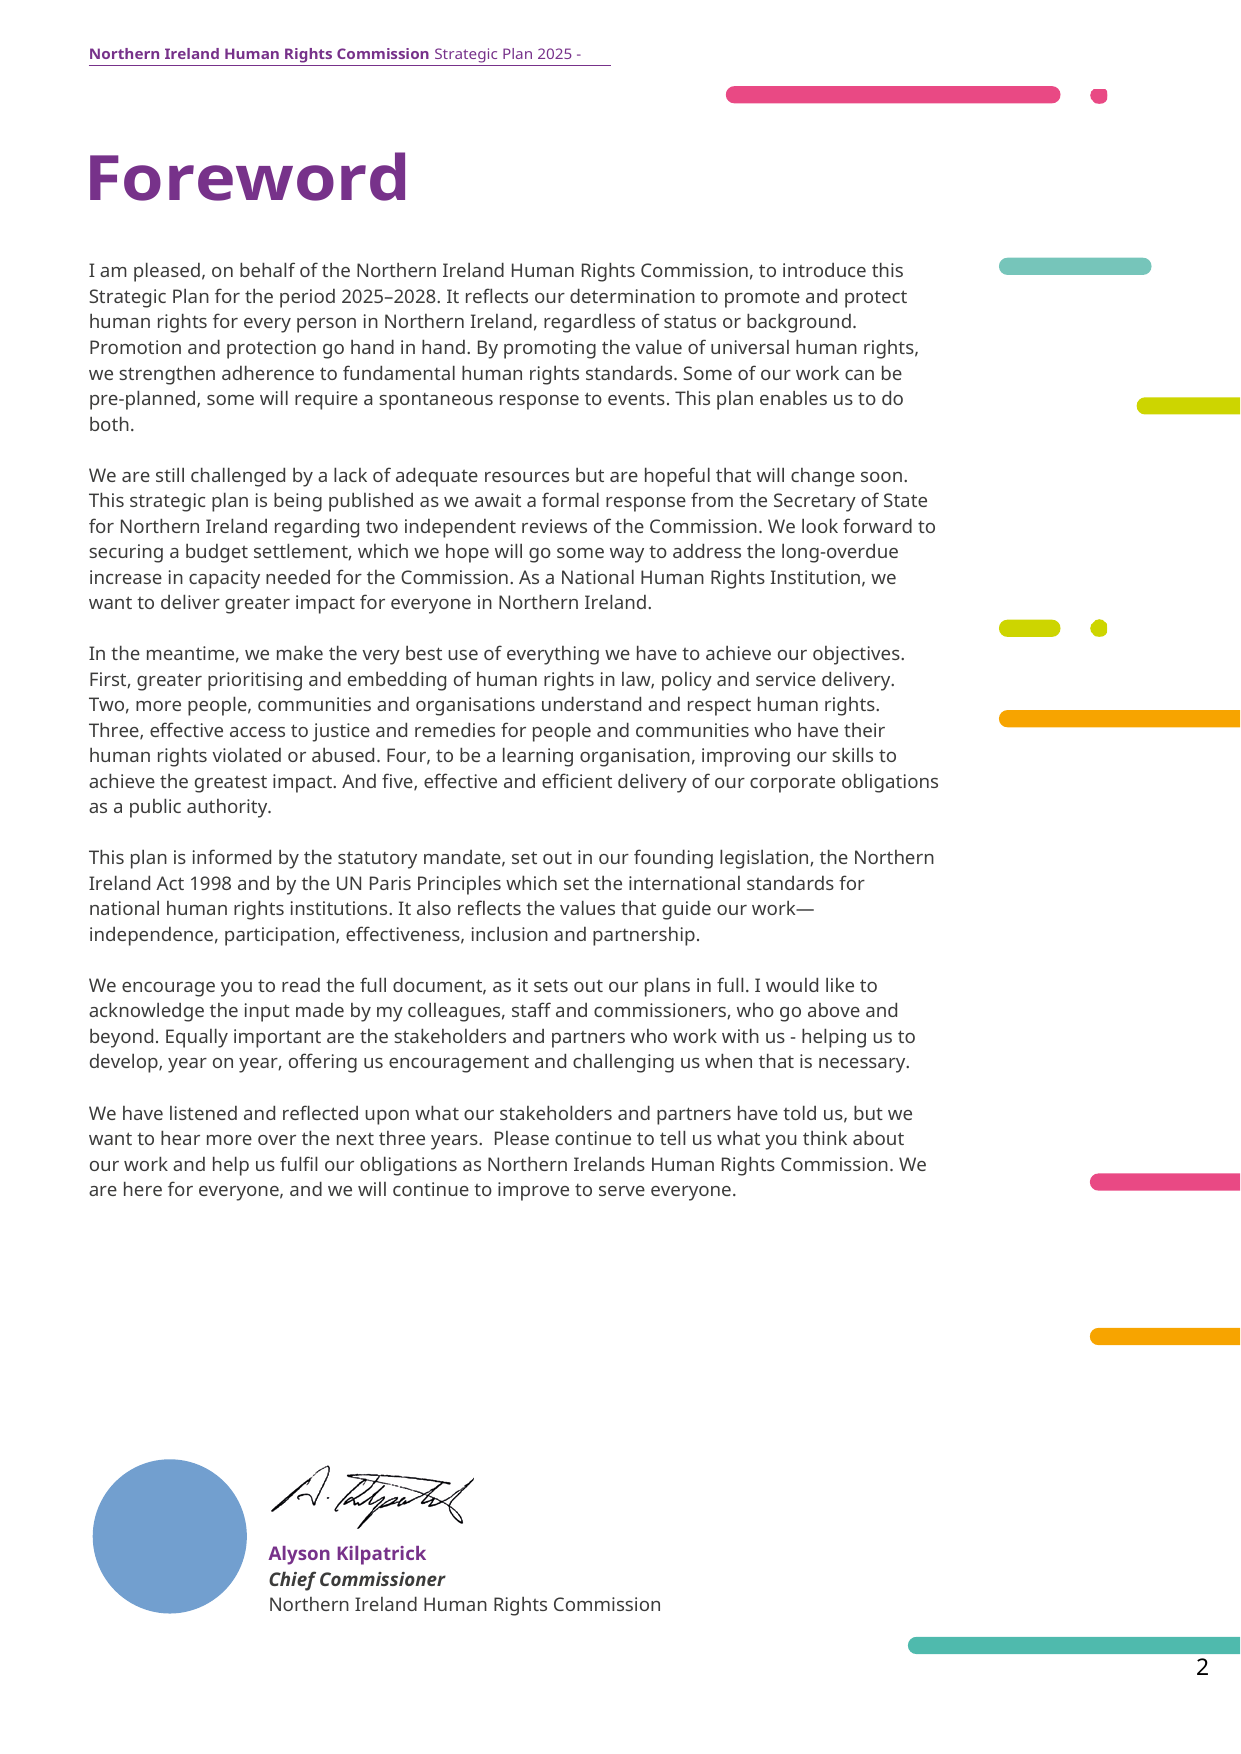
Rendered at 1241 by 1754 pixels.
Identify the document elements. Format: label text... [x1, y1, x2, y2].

picture [1090, 89, 1108, 104]
picture [271, 1465, 474, 1529]
subtitle Foreword [84, 133, 1209, 218]
picture [1090, 619, 1108, 637]
